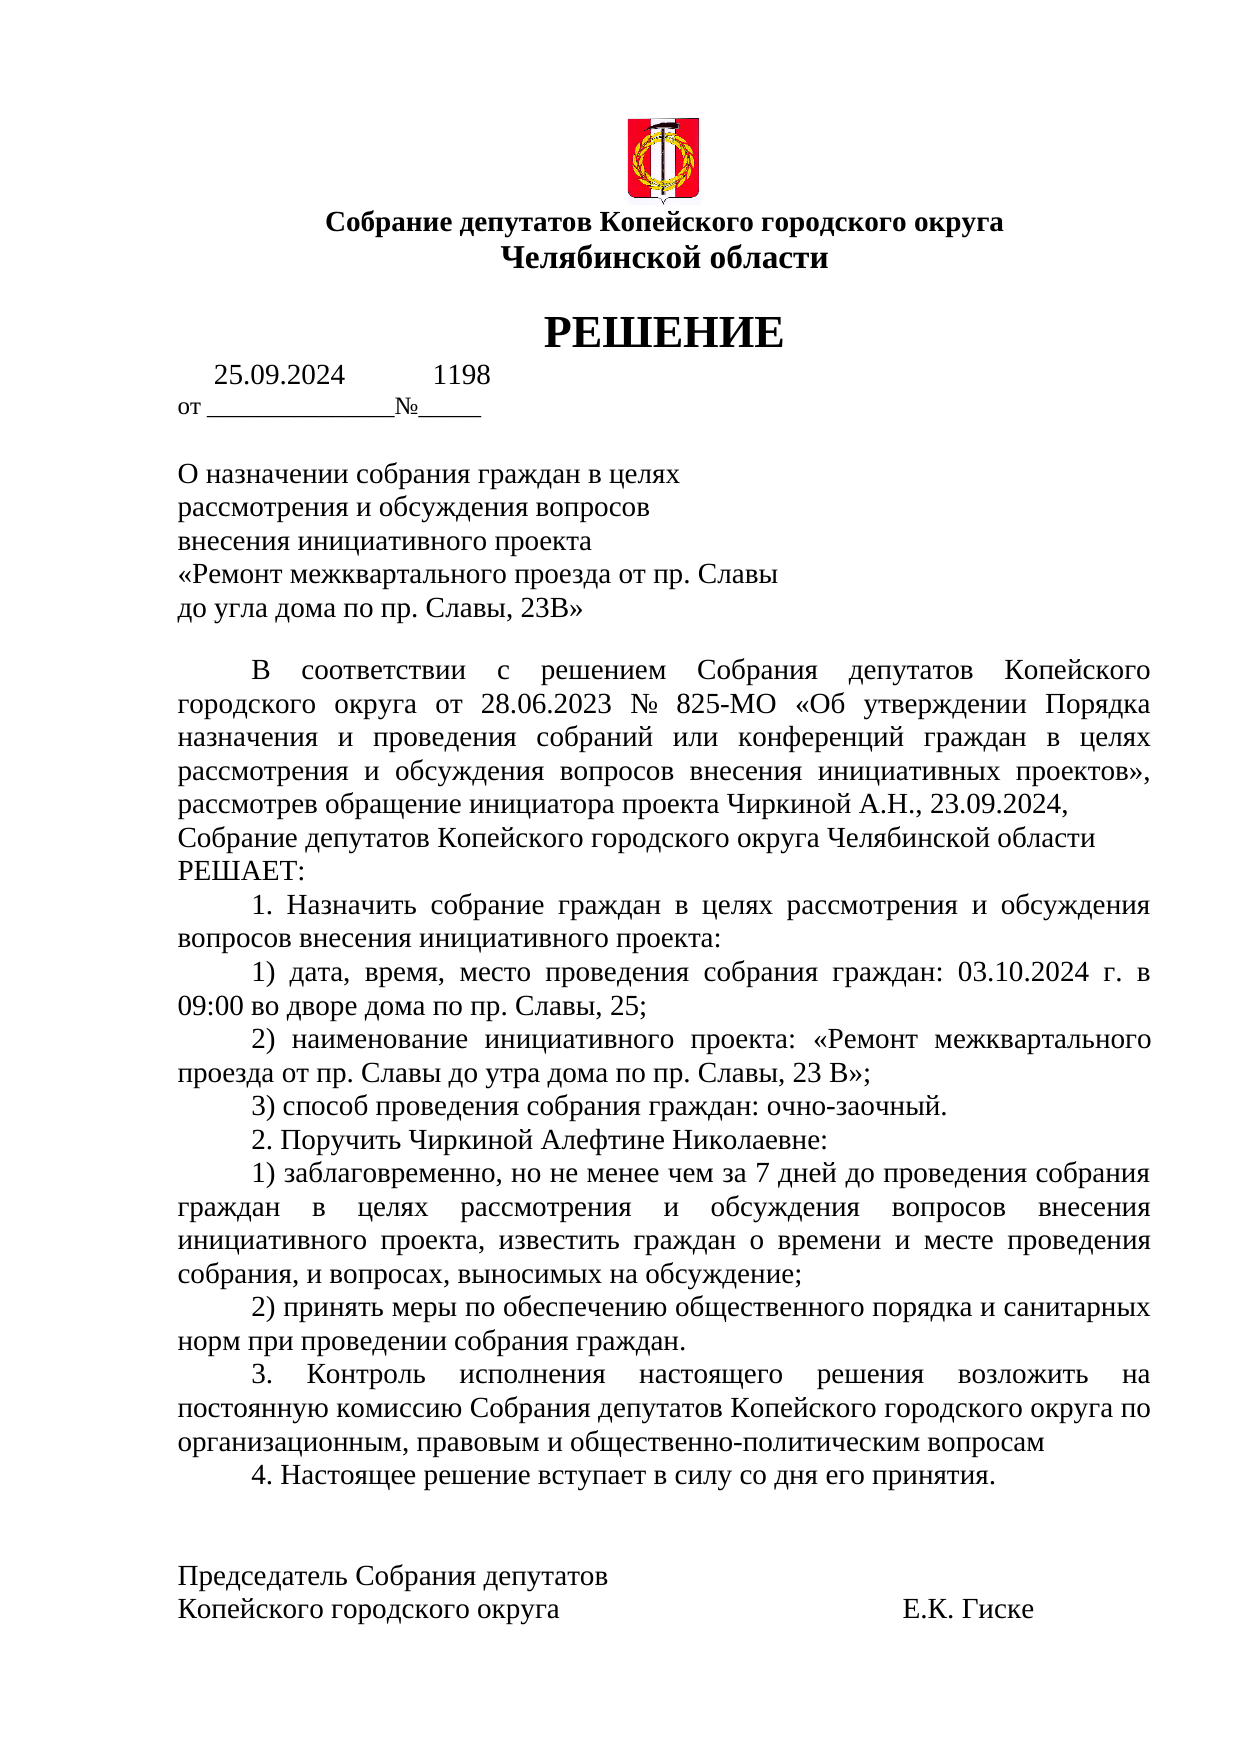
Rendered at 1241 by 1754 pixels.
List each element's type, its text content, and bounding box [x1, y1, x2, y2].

text 3. Контроль исполнения настоящего решения возложить на постоянную комиссию Собрания депутатов Копейского городского округа по организационным, правовым и общественно-политическим вопросам [177, 1357, 1152, 1457]
text рассмотрения и обсуждения вопросов [177, 489, 1152, 523]
text 1) заблаговременно, но не менее чем за 7 дней до проведения собрания граждан в целях рассмотрения и обсуждения вопросов внесения инициативного проекта, известить граждан о времени и месте проведения собрания, и вопросах, выносимых на обсуждение; [177, 1155, 1152, 1289]
text Председатель Собрания депутатов [177, 1558, 1152, 1591]
text «Ремонт межквартального проезда от пр. Славы [177, 556, 1152, 590]
picture [627, 118, 701, 205]
text Собрание депутатов Копейского городского округа [177, 204, 1152, 238]
text Челябинской области [177, 238, 1152, 276]
text Копейского городского округа Е.К. Гиске [177, 1591, 1152, 1625]
text внесения инициативного проекта [177, 523, 1152, 556]
text до угла дома по пр. Славы, 23В» [177, 590, 1152, 623]
text РЕШАЕТ: [177, 853, 1152, 887]
text О назначении собрания граждан в целях [177, 456, 1152, 489]
text 2. Поручить Чиркиной Алефтине Николаевне: [177, 1122, 1152, 1155]
text Собрание депутатов Копейского городского округа Челябинской области [177, 820, 1152, 853]
text 2) наименование инициативного проекта: «Ремонт межквартального проезда от пр. Славы до утра дома по пр. Славы, 23 В»; [177, 1021, 1152, 1088]
text В соответствии с решением Собрания депутатов Копейского городского округа от 28.06.2023 № 825-МО «Об утверждении Порядка назначения и проведения собраний или конференций граждан в целях рассмотрения и обсуждения вопросов внесения инициативных проектов», рассмотрев обращение инициатора проекта Чиркиной А.Н., 23.09.2024, [177, 652, 1152, 820]
text 3) способ проведения собрания граждан: очно-заочный. [177, 1088, 1152, 1122]
text 1. Назначить собрание граждан в целях рассмотрения и обсуждения вопросов внесения инициативного проекта: [177, 887, 1152, 954]
text 1) дата, время, место проведения собрания граждан: 03.10.2024 г. в 09:00 во дворе дома по пр. Славы, 25; [177, 954, 1152, 1021]
text 4. Настоящее решение вступает в силу со дня его принятия. [177, 1457, 1152, 1491]
text 2) принять меры по обеспечению общественного порядка и санитарных норм при проведении собрания граждан. [177, 1289, 1152, 1357]
text РЕШЕНИЕ [177, 305, 1152, 357]
text от _______________№_____ [177, 391, 1152, 420]
text 25.09.2024 1198 [177, 357, 1152, 391]
